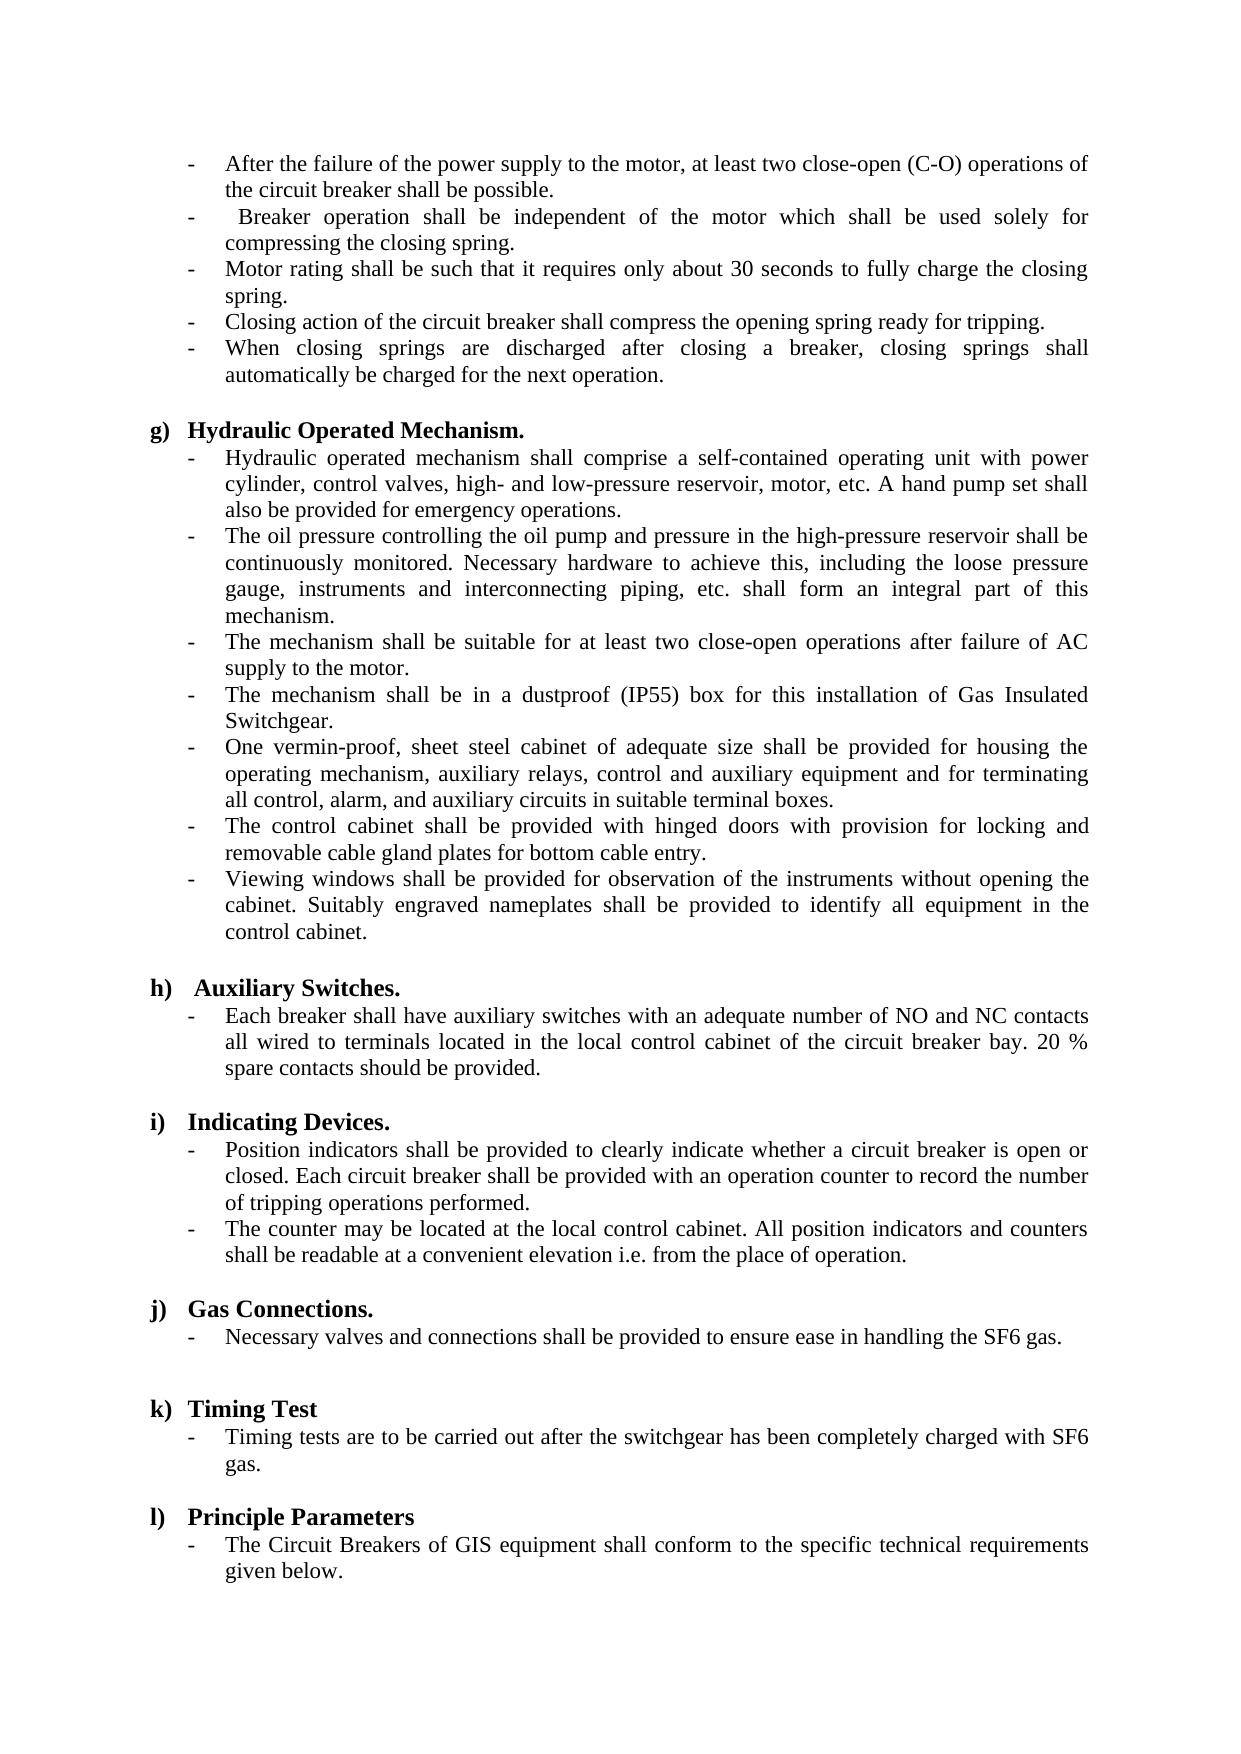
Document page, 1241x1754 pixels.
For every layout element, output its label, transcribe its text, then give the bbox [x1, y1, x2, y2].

list One vermin-proof, sheet steel cabinet of adequate size shall be provided for housing the operating mechanism, auxiliary relays, control and auxiliary equipment and for terminating all control, alarm, and auxiliary circuits in suitable terminal boxes. [187, 733, 1090, 812]
list The control cabinet shall be provided with hinged doors with provision for locking and removable cable gland plates for bottom cable entry. [187, 812, 1090, 865]
list After the failure of the power supply to the motor, at least two close-open (C-O) operations of the circuit breaker shall be possible. [187, 150, 1090, 203]
list The mechanism shall be suitable for at least two close-open operations after failure of AC supply to the motor. [187, 628, 1090, 681]
list When closing springs are discharged after closing a breaker, closing springs shall automatically be charged for the next operation. [187, 334, 1090, 387]
list Breaker operation shall be independent of the motor which shall be used solely for compressing the closing spring. [187, 203, 1090, 255]
list The counter may be located at the local control cabinet. All position indicators and counters shall be readable at a convenient elevation i.e. from the place of operation. [187, 1215, 1090, 1268]
list Position indicators shall be provided to clearly indicate whether a circuit breaker is open or closed. Each circuit breaker shall be provided with an operation counter to record the number of tripping operations performed. [187, 1136, 1090, 1215]
list Auxiliary Switches. [150, 973, 1090, 1002]
list Viewing windows shall be provided for observation of the instruments without opening the cabinet. Suitably engraved nameplates shall be provided to identify all equipment in the control cabinet. [187, 865, 1090, 944]
list Motor rating shall be such that it requires only about 30 seconds to fully charge the closing spring. [187, 255, 1090, 308]
list Timing Test [150, 1394, 1090, 1423]
list Timing tests are to be carried out after the switchgear has been completely charged with SF6 gas. [187, 1423, 1090, 1476]
list Indicating Devices. [150, 1107, 1090, 1136]
list Closing action of the circuit breaker shall compress the opening spring ready for tripping. [187, 308, 1090, 334]
list Principle Parameters [150, 1502, 1090, 1531]
list Necessary valves and connections shall be provided to ensure ease in handling the SF6 gas. [187, 1323, 1090, 1349]
list The Circuit Breakers of GIS equipment shall conform to the specific technical requirements given below. [187, 1531, 1090, 1584]
list The mechanism shall be in a dustproof (IP55) box for this installation of Gas Insulated Switchgear. [187, 681, 1090, 733]
list Hydraulic Operated Mechanism. [150, 416, 1090, 443]
list Hydraulic operated mechanism shall comprise a self-contained operating unit with power cylinder, control valves, high- and low-pressure reservoir, motor, etc. A hand pump set shall also be provided for emergency operations. [187, 443, 1090, 523]
list Gas Connections. [150, 1294, 1090, 1323]
list Each breaker shall have auxiliary switches with an adequate number of NO and NC contacts all wired to terminals located in the local control cabinet of the circuit breaker bay. 20 % spare contacts should be provided. [187, 1002, 1090, 1081]
list The oil pressure controlling the oil pump and pressure in the high-pressure reservoir shall be continuously monitored. Necessary hardware to achieve this, including the loose pressure gauge, instruments and interconnecting piping, etc. shall form an integral part of this mechanism. [187, 523, 1090, 628]
